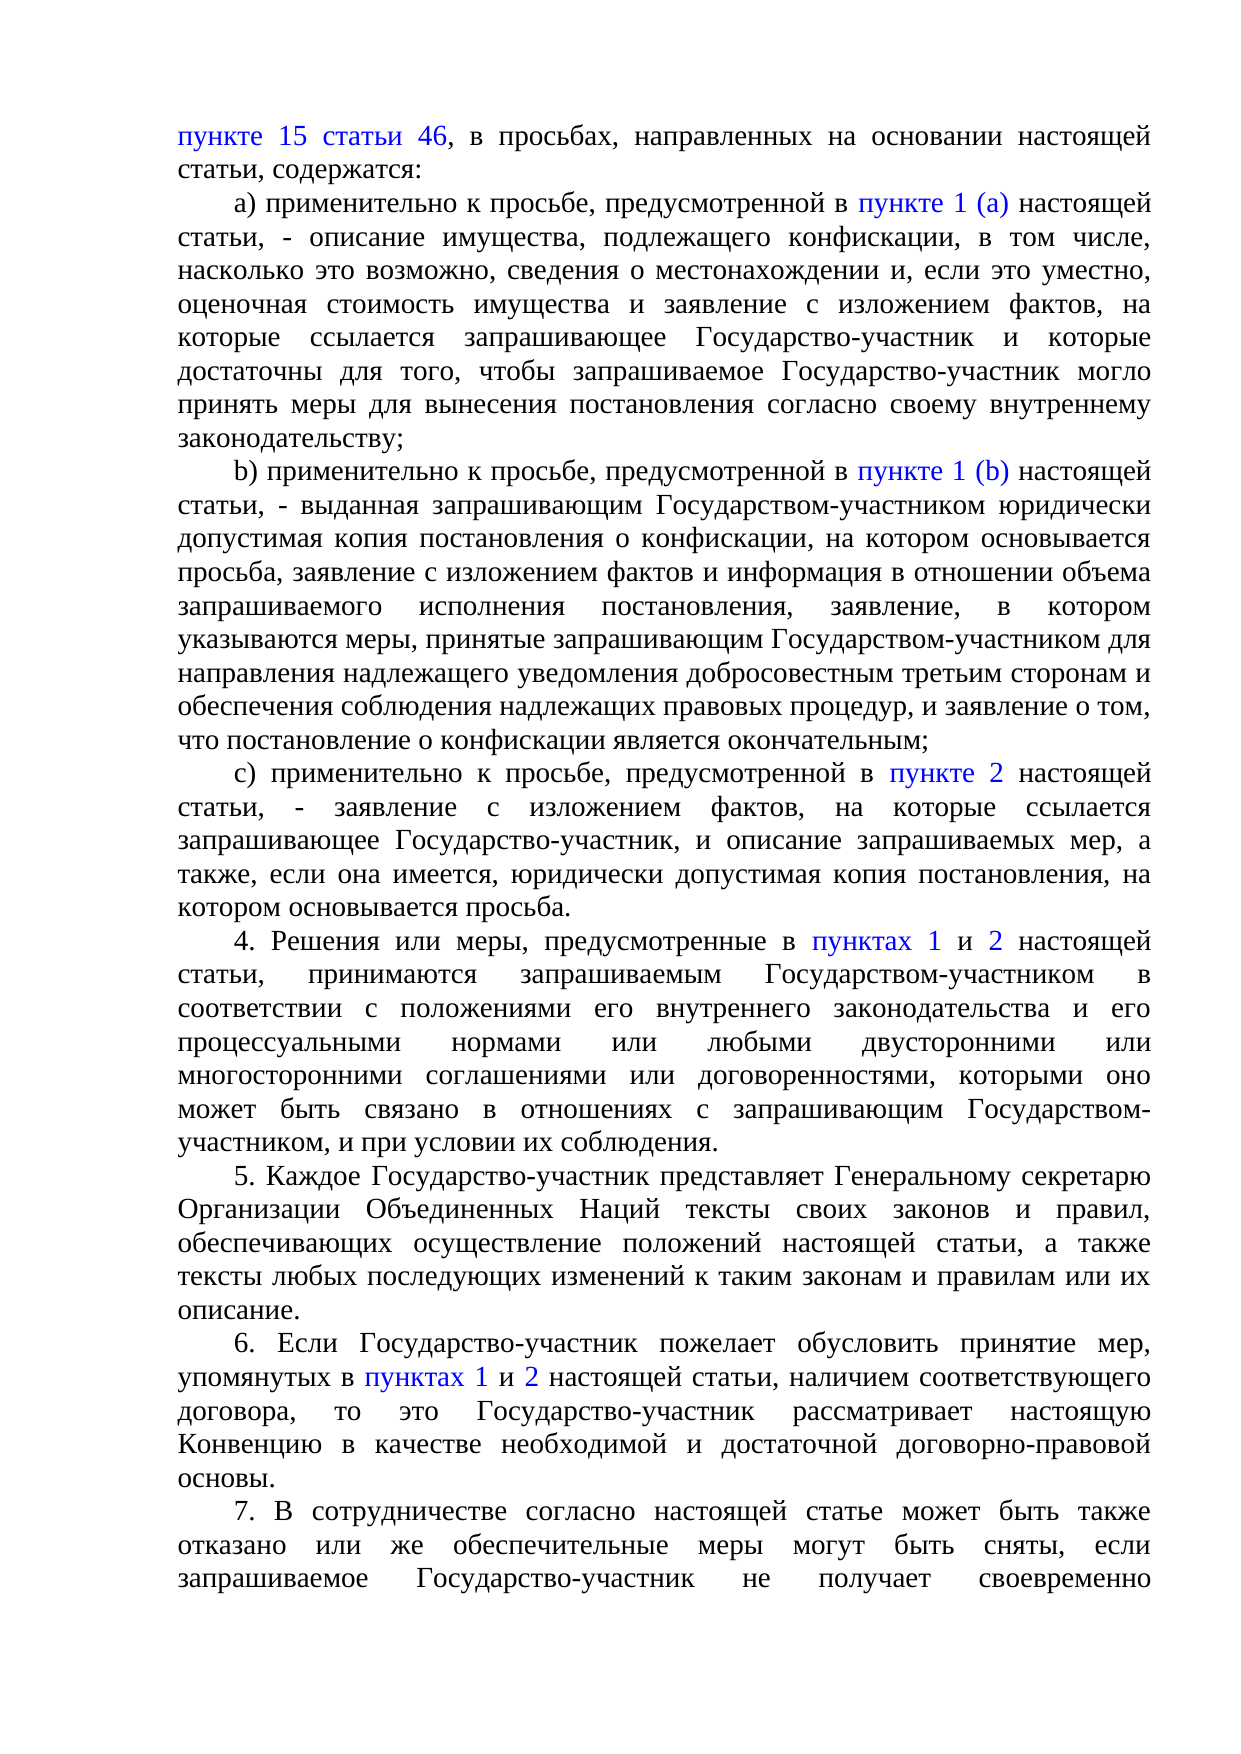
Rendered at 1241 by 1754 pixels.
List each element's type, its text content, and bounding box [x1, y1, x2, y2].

text 6. Если Государство-участник пожелает обусловить принятие мер, упомянутых в пунктах 1 и 2 настоящей статьи, наличием соответствующего договора, то это Государство-участник рассматривает настоящую Конвенцию в качестве необходимой и достаточной договорно-правовой основы. [177, 1326, 1152, 1493]
text 5. Каждое Государство-участник представляет Генеральному секретарю Организации Объединенных Наций тексты своих законов и правил, обеспечивающих осуществление положений настоящей статьи, а также тексты любых последующих изменений к таким законам и правилам или их описание. [177, 1158, 1152, 1326]
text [177, 1493, 1152, 1594]
text c) применительно к просьбе, предусмотренной в пункте 2 настоящей статьи, - заявление с изложением фактов, на которые ссылается запрашивающее Государство-участник, и описание запрашиваемых мер, а также, если она имеется, юридически допустимая копия постановления, на котором основывается просьба. [177, 755, 1152, 923]
text b) применительно к просьбе, предусмотренной в пункте 1 (b) настоящей статьи, - выданная запрашивающим Государством-участником юридически допустимая копия постановления о конфискации, на котором основывается просьба, заявление с изложением фактов и информация в отношении объема запрашиваемого исполнения постановления, заявление, в котором указываются меры, принятые запрашивающим Государством-участником для направления надлежащего уведомления добросовестным третьим сторонам и обеспечения соблюдения надлежащих правовых процедур, и заявление о том, что постановление о конфискации является окончательным; [177, 453, 1152, 755]
text 4. Решения или меры, предусмотренные в пунктах 1 и 2 настоящей статьи, принимаются запрашиваемым Государством-участником в соответствии с положениями его внутреннего законодательства и его процессуальными нормами или любыми двусторонними или многосторонними соглашениями или договоренностями, которыми оно может быть связано в отношениях с запрашивающим Государством-участником, и при условии их соблюдения. [177, 923, 1152, 1158]
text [177, 118, 1152, 185]
text a) применительно к просьбе, предусмотренной в пункте 1 (a) настоящей статьи, - описание имущества, подлежащего конфискации, в том числе, насколько это возможно, сведения о местонахождении и, если это уместно, оценочная стоимость имущества и заявление с изложением фактов, на которые ссылается запрашивающее Государство-участник и которые достаточны для того, чтобы запрашиваемое Государство-участник могло принять меры для вынесения постановления согласно своему внутреннему законодательству; [177, 185, 1152, 453]
